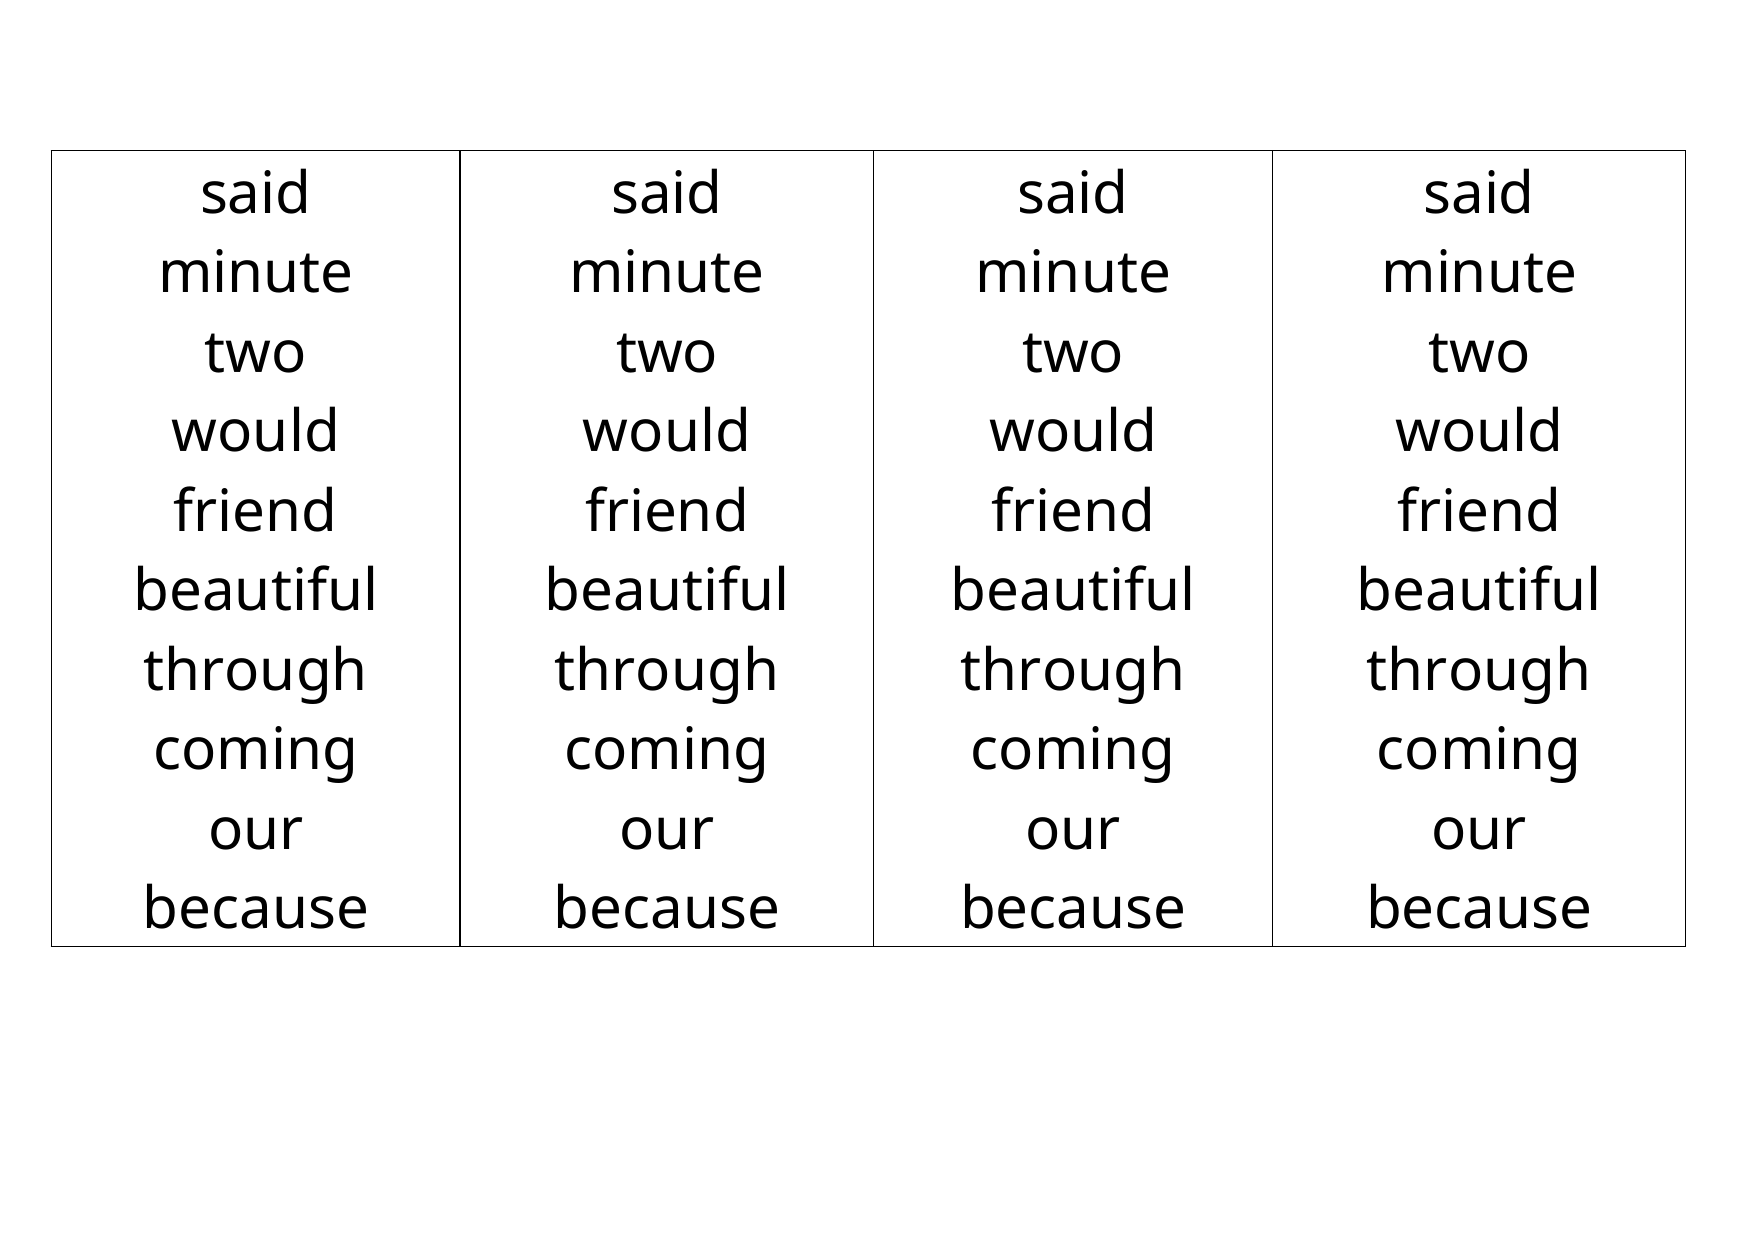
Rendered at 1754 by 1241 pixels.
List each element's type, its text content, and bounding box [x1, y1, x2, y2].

table_header said minute two would friend beautiful through coming our because [874, 151, 1272, 946]
table_header said minute two would friend beautiful through coming our because [52, 151, 459, 946]
table_header said minute two would friend beautiful through coming our because [1273, 151, 1685, 946]
table_header said minute two would friend beautiful through coming our because [461, 151, 873, 946]
